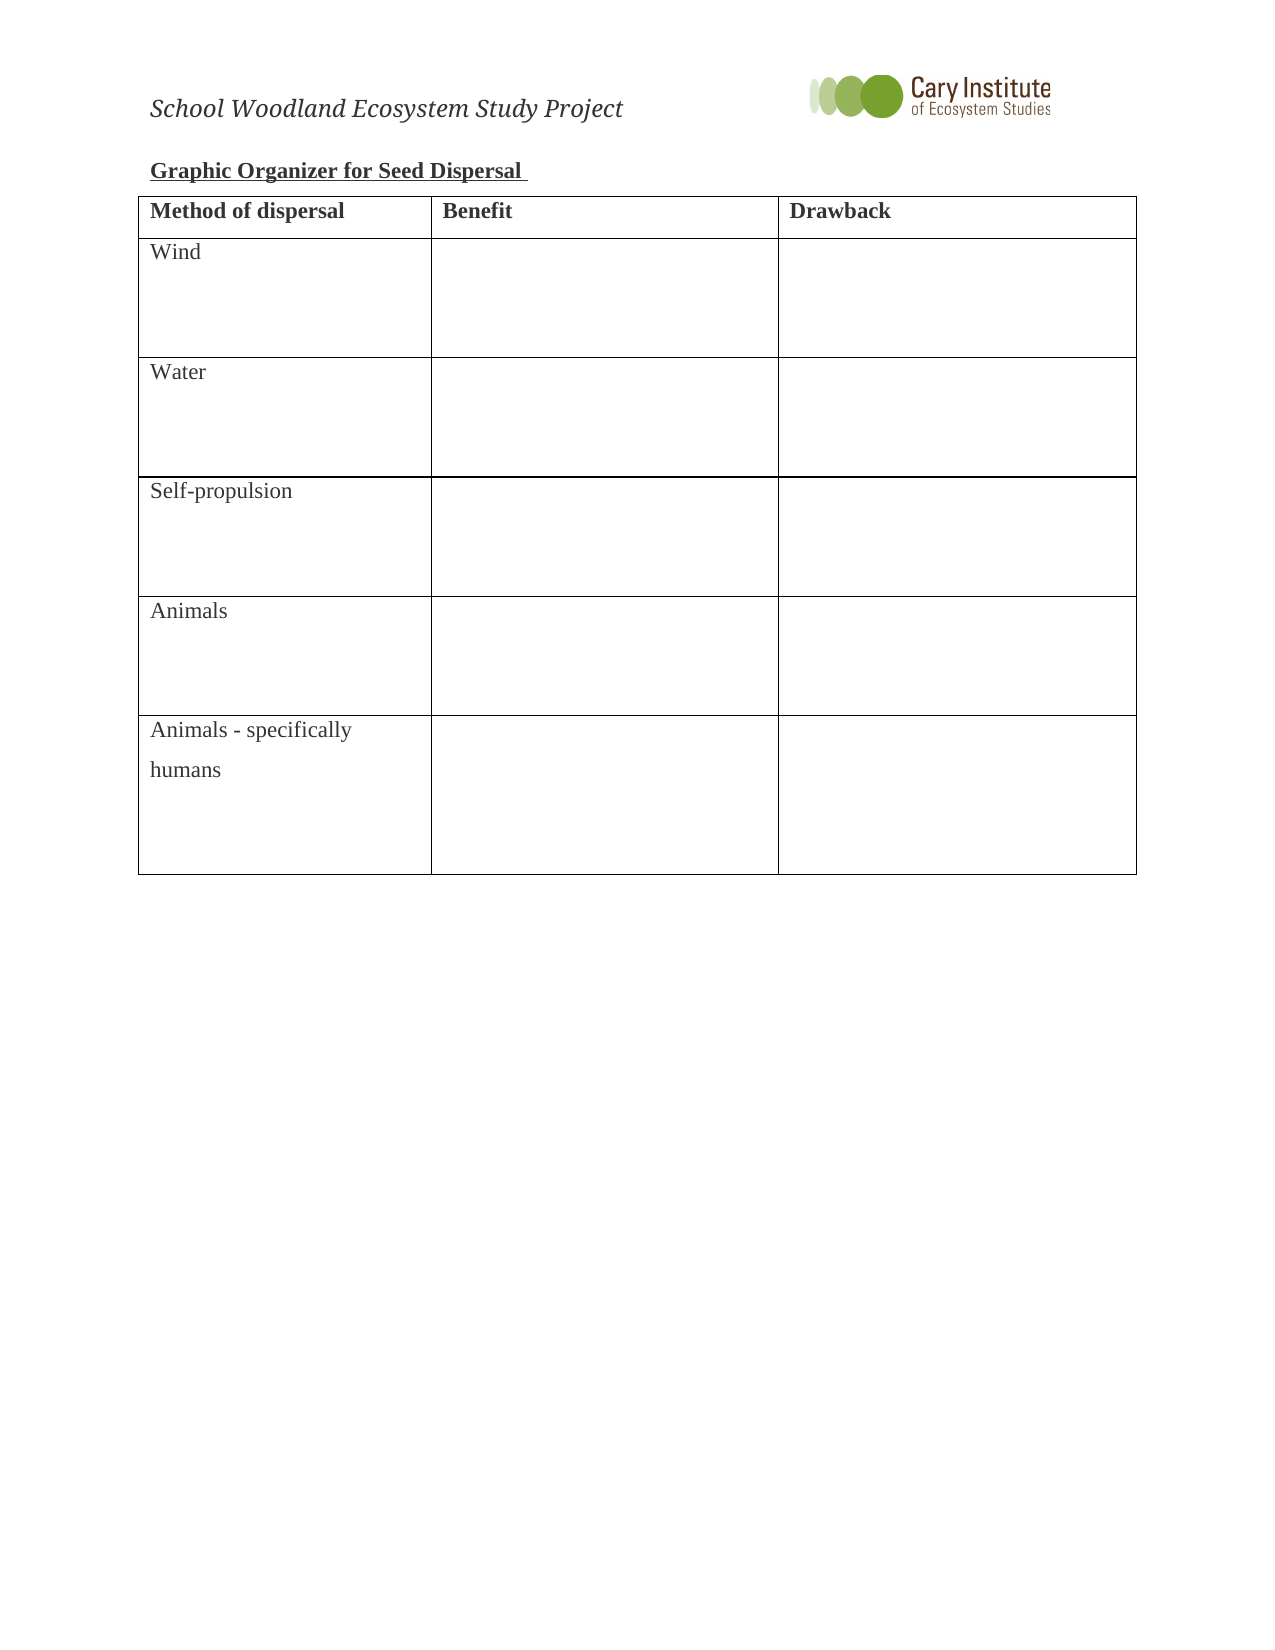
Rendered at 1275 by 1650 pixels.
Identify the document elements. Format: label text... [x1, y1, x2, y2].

table_cell [432, 239, 778, 357]
table_cell [779, 478, 1136, 596]
table_header Drawback [779, 197, 1136, 237]
table_header Benefit [432, 197, 778, 237]
text Graphic Organizer for Seed Dispersal [150, 157, 1125, 183]
table_cell [779, 239, 1136, 357]
table_cell [432, 478, 778, 596]
table_cell [432, 358, 778, 476]
table_cell Self-propulsion [139, 478, 431, 596]
table_cell Wind [139, 239, 431, 357]
table_cell [432, 716, 778, 874]
table_cell [432, 597, 778, 715]
table_header Method of dispersal [139, 197, 431, 237]
table_cell Animals [139, 597, 431, 715]
table_cell [779, 358, 1136, 476]
table_cell [779, 716, 1136, 874]
table_cell Water [139, 358, 431, 476]
picture [809, 75, 1050, 118]
table_cell [779, 597, 1136, 715]
table_cell Animals - specifically humans [139, 716, 431, 874]
